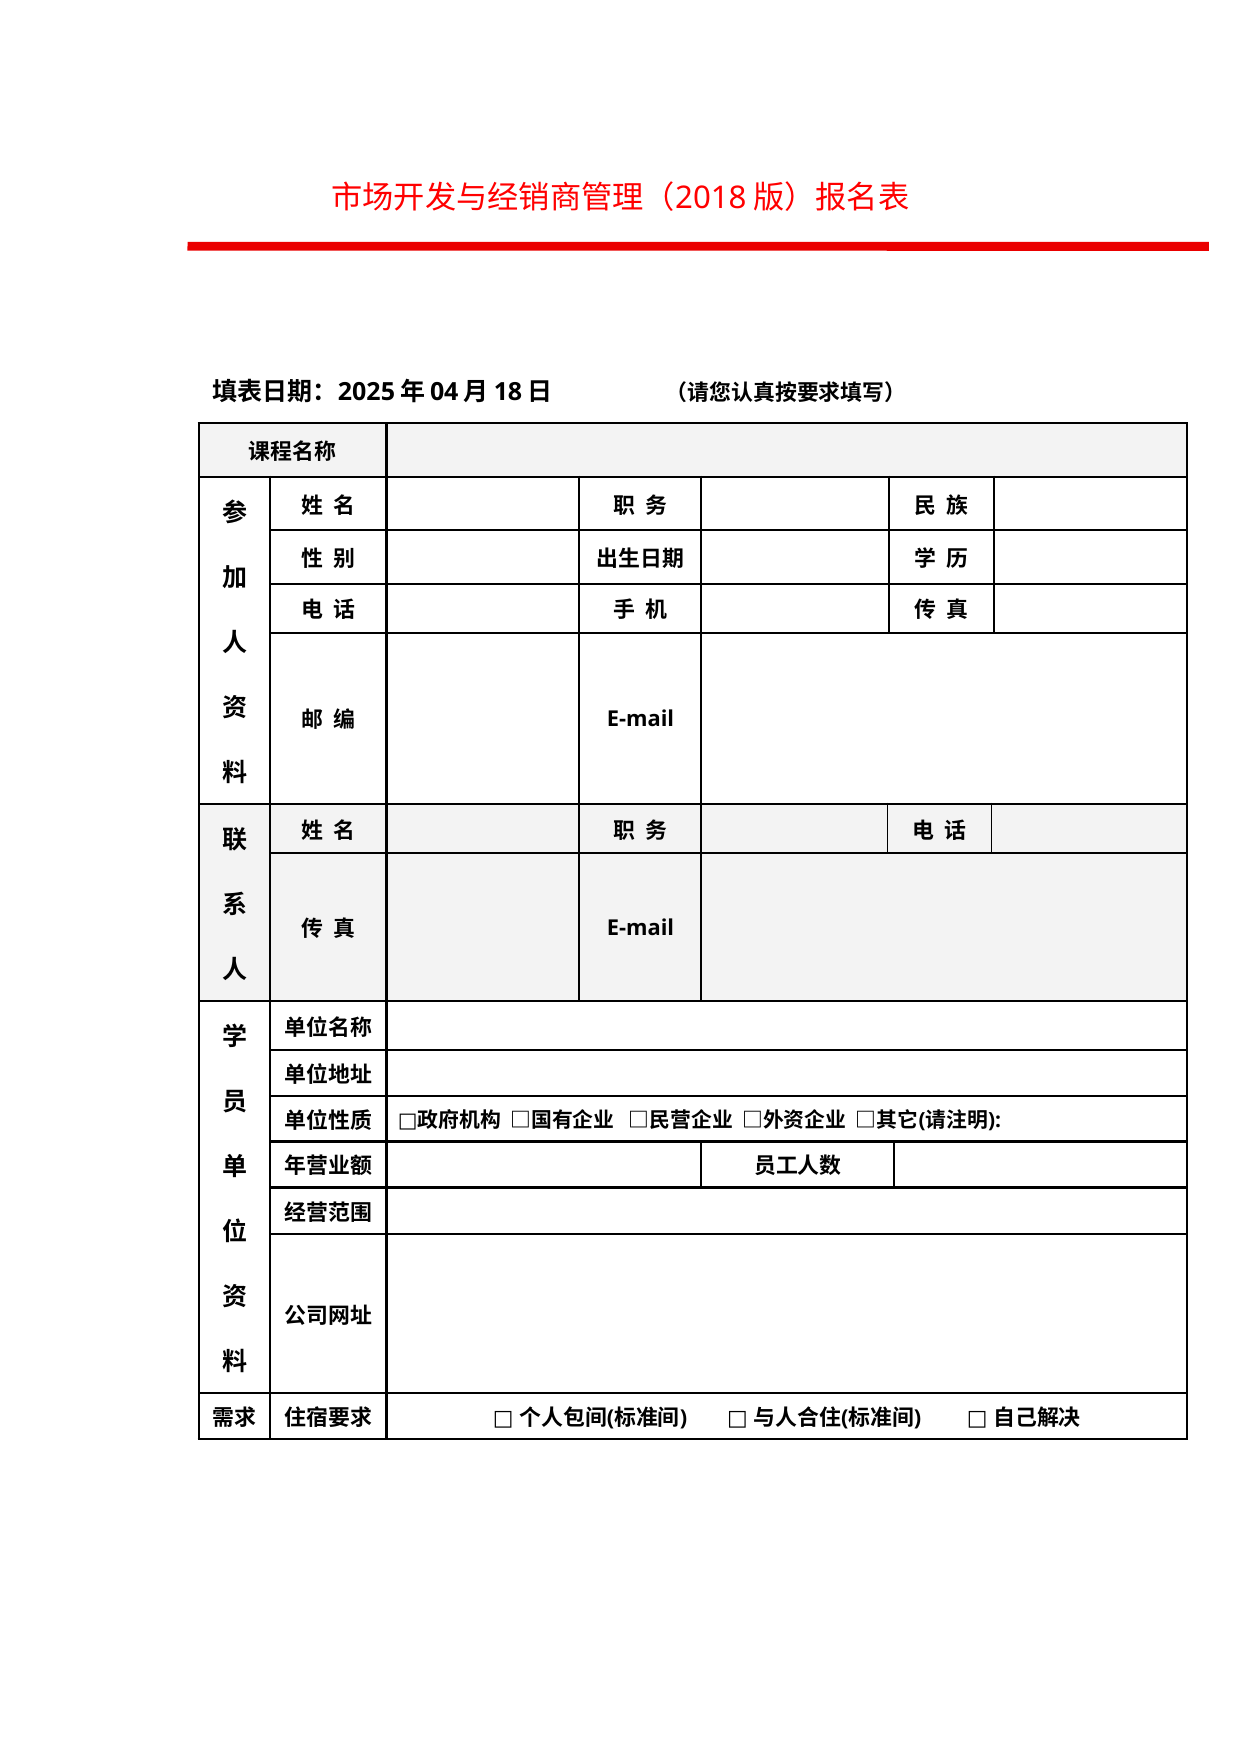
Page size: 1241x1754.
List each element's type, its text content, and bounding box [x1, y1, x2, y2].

table_cell [702, 805, 887, 852]
table_cell 电 话 [271, 585, 385, 632]
table_cell 单位性质 [271, 1097, 385, 1140]
table_cell [702, 585, 888, 632]
table_cell 职 务 [580, 478, 700, 529]
table_cell [995, 478, 1186, 529]
table_cell [702, 478, 888, 529]
table_cell [388, 531, 578, 582]
table_cell 性 别 [271, 531, 385, 582]
table_cell [388, 585, 578, 632]
table_cell [702, 634, 1186, 803]
table_cell [388, 1189, 1186, 1233]
table_cell [992, 805, 1186, 852]
table_cell [388, 1235, 1186, 1392]
table_cell [995, 531, 1186, 582]
table_cell 住宿要求 [271, 1394, 385, 1438]
text 填表日期：2025年04月18日 （请您认真按要求填写） [187, 357, 1053, 422]
table_cell 参加人资料 [200, 478, 269, 803]
table_cell [388, 478, 578, 529]
table_cell 经营范围 [271, 1189, 385, 1233]
table_cell [388, 1051, 1186, 1095]
table_cell [388, 634, 578, 803]
table_cell 民 族 [890, 478, 993, 529]
table_cell 职 务 [580, 805, 700, 852]
table_header 课程名称 [200, 424, 385, 476]
text 市场开发与经销商管理（2018版）报名表 [187, 162, 1053, 227]
table_cell [388, 854, 578, 1000]
table_cell E-mail [580, 634, 700, 803]
table_cell E-mail [580, 854, 700, 1000]
table_cell 年营业额 [271, 1143, 385, 1186]
table_cell [995, 585, 1186, 632]
table_cell [702, 854, 1186, 1000]
table_cell 姓 名 [271, 805, 385, 852]
table_cell 传 真 [271, 854, 385, 1000]
table_cell 员工人数 [702, 1143, 893, 1186]
table_cell 出生日期 [580, 531, 700, 582]
table_cell [702, 531, 888, 582]
table_cell [388, 805, 578, 852]
table_cell 学 员 单 位 资 料 [200, 1002, 269, 1392]
table_cell □政府机构 □国有企业 □民营企业 □外资企业 □其它(请注明): [388, 1097, 1186, 1140]
table_cell 传 真 [890, 585, 993, 632]
table_cell [388, 1002, 1186, 1049]
table_cell [895, 1143, 1186, 1186]
table_cell 电 话 [888, 805, 991, 852]
table_cell 手 机 [580, 585, 700, 632]
table_header [388, 424, 1186, 476]
table_cell 姓 名 [271, 478, 385, 529]
table_cell 单位地址 [271, 1051, 385, 1095]
table_cell 联 系 人 [200, 805, 269, 1000]
table_cell [388, 1143, 700, 1186]
table_cell 公司网址 [271, 1235, 385, 1392]
table_cell 需求 [200, 1394, 269, 1438]
table_cell 学 历 [890, 531, 993, 582]
table_cell □ 个人包间(标准间) □ 与人合住(标准间) □ 自己解决 [388, 1394, 1186, 1438]
table_cell 单位名称 [271, 1002, 385, 1049]
table_cell 邮 编 [271, 634, 385, 803]
